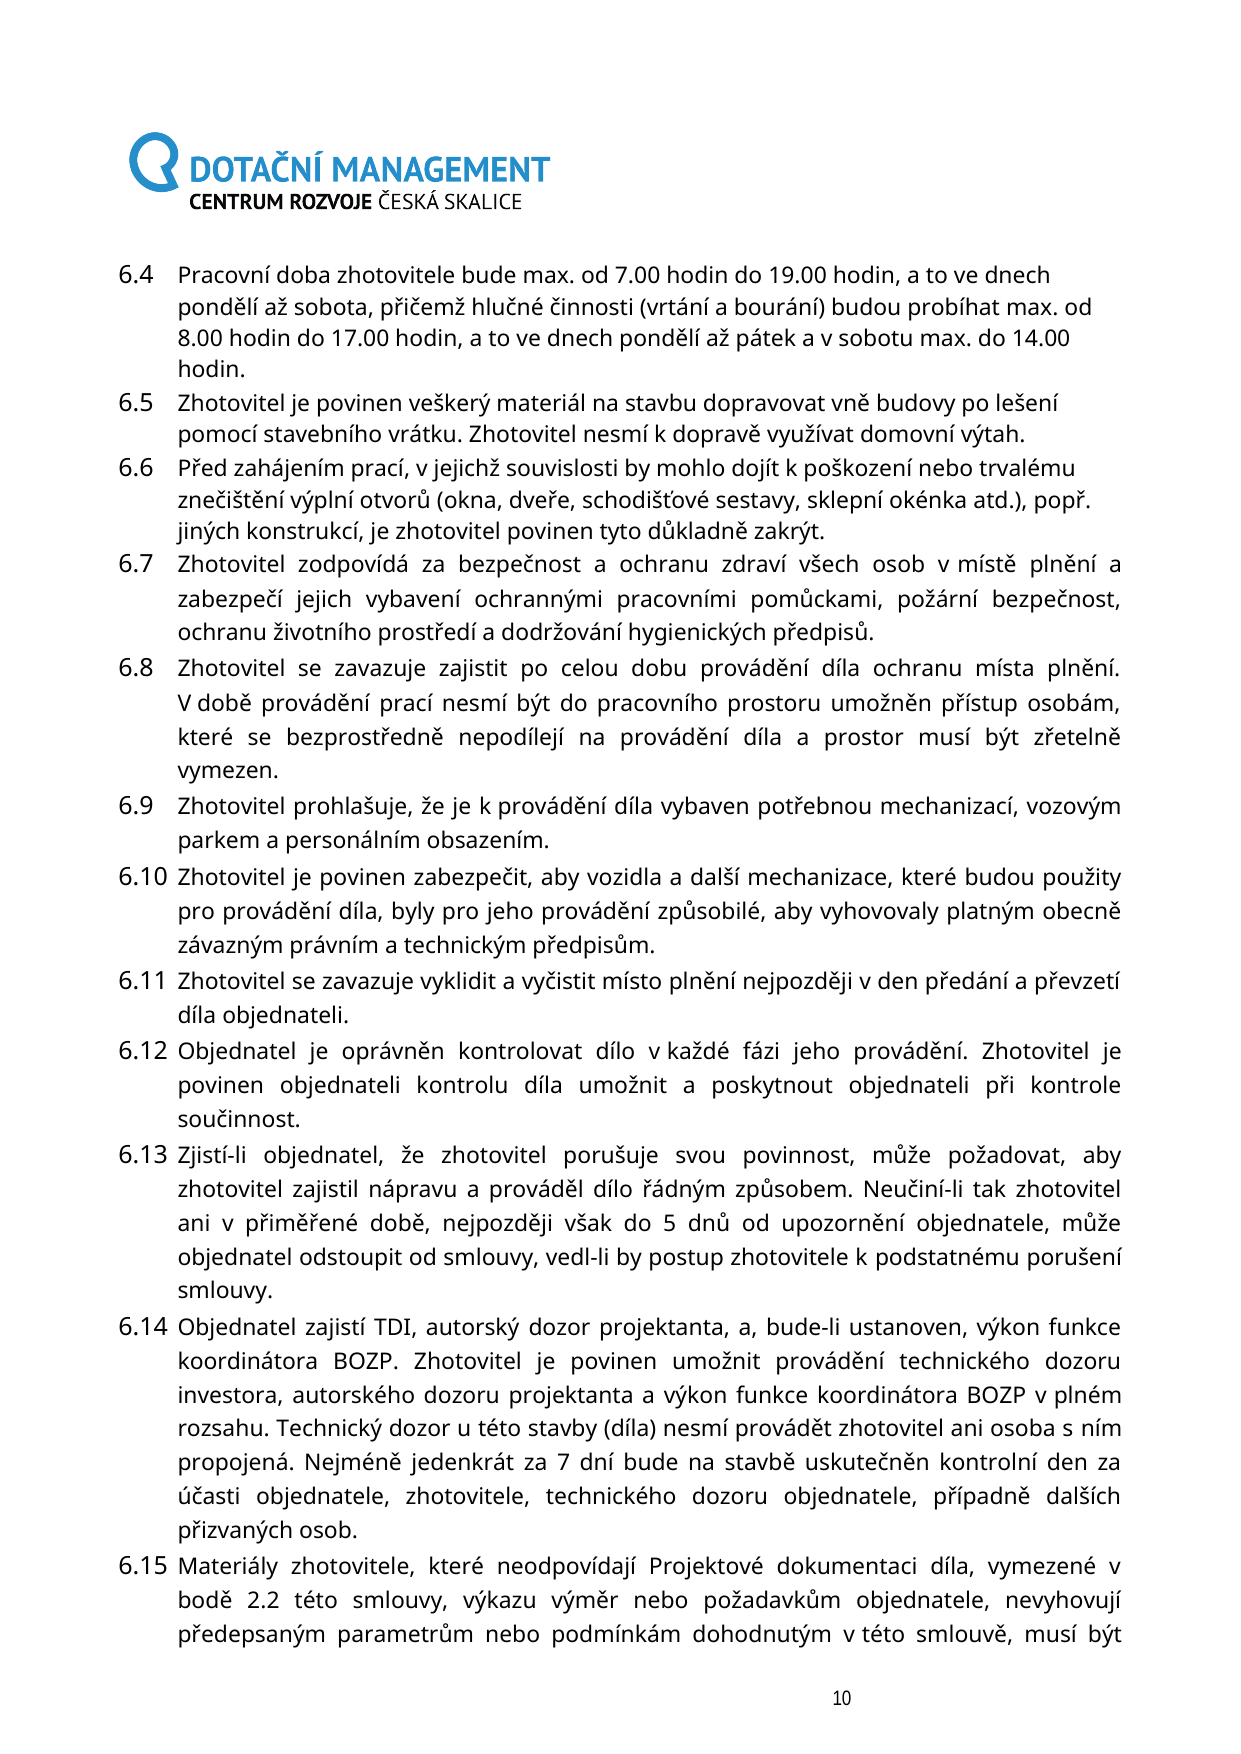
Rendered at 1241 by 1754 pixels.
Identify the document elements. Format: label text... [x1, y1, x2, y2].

list Před zahájením prací, v jejichž souvislosti by mohlo dojít k poškození nebo trvalému znečištění výplní otvorů (okna, dveře, schodišťové sestavy, sklepní okénka atd.), popř. jiných konstrukcí, je zhotovitel povinen tyto důkladně zakrýt. [118, 449, 1122, 546]
list Zhotovitel se zavazuje zajistit po celou dobu provádění díla ochranu místa plnění. V době provádění prací nesmí být do pracovního prostoru umožněn přístup osobám, které se bezprostředně nepodílejí na provádění díla a prostor musí být zřetelně vymezen. [118, 650, 1122, 785]
list Objednatel je oprávněn kontrolovat dílo v každé fázi jeho provádění. Zhotovitel je povinen objednateli kontrolu díla umožnit a poskytnout objednateli při kontrole součinnost. [118, 1033, 1122, 1134]
list Zhotovitel prohlašuje, že je k provádění díla vybaven potřebnou mechanizací, vozovým parkem a personálním obsazením. [118, 788, 1122, 856]
list Zhotovitel je povinen zabezpečit, aby vozidla a další mechanizace, které budou použity pro provádění díla, byly pro jeho provádění způsobilé, aby vyhovovaly platným obecně závazným právním a technickým předpisům. [118, 858, 1122, 960]
list Pracovní doba zhotovitele bude max. od 7.00 hodin do 19.00 hodin, a to ve dnech pondělí až sobota, přičemž hlučné činnosti (vrtání a bourání) budou probíhat max. od 8.00 hodin do 17.00 hodin, a to ve dnech pondělí až pátek a v sobotu max. do 14.00 hodin. [118, 256, 1122, 384]
list Objednatel zajistí TDI, autorský dozor projektanta, a, bude-li ustanoven, výkon funkce koordinátora BOZP. Zhotovitel je povinen umožnit provádění technického dozoru investora, autorského dozoru projektanta a výkon funkce koordinátora BOZP v plném rozsahu. Technický dozor u této stavby (díla) nesmí provádět zhotovitel ani osoba s ním propojená. Nejméně jedenkrát za 7 dní bude na stavbě uskutečněn kontrolní den za účasti objednatele, zhotovitele, technického dozoru objednatele, případně dalších přizvaných osob. [118, 1308, 1122, 1545]
list Zhotovitel je povinen veškerý materiál na stavbu dopravovat vně budovy po lešení pomocí stavebního vrátku. Zhotovitel nesmí k dopravě využívat domovní výtah. [118, 384, 1122, 449]
list Zhotovitel zodpovídá za bezpečnost a ochranu zdraví všech osob v místě plnění a zabezpečí jejich vybavení ochrannými pracovními pomůckami, požární bezpečnost, ochranu životního prostředí a dodržování hygienických předpisů. [118, 546, 1122, 648]
list Zhotovitel se zavazuje vyklidit a vyčistit místo plnění nejpozději v den předání a převzetí díla objednateli. [118, 962, 1122, 1030]
picture [118, 117, 589, 228]
list Zjistí-li objednatel, že zhotovitel porušuje svou povinnost, může požadovat, aby zhotovitel zajistil nápravu a prováděl dílo řádným způsobem. Neučiní-li tak zhotovitel ani v přiměřené době, nejpozději však do 5 dnů od upozornění objednatele, může objednatel odstoupit od smlouvy, vedl-li by postup zhotovitele k podstatnému porušení smlouvy. [118, 1137, 1122, 1306]
